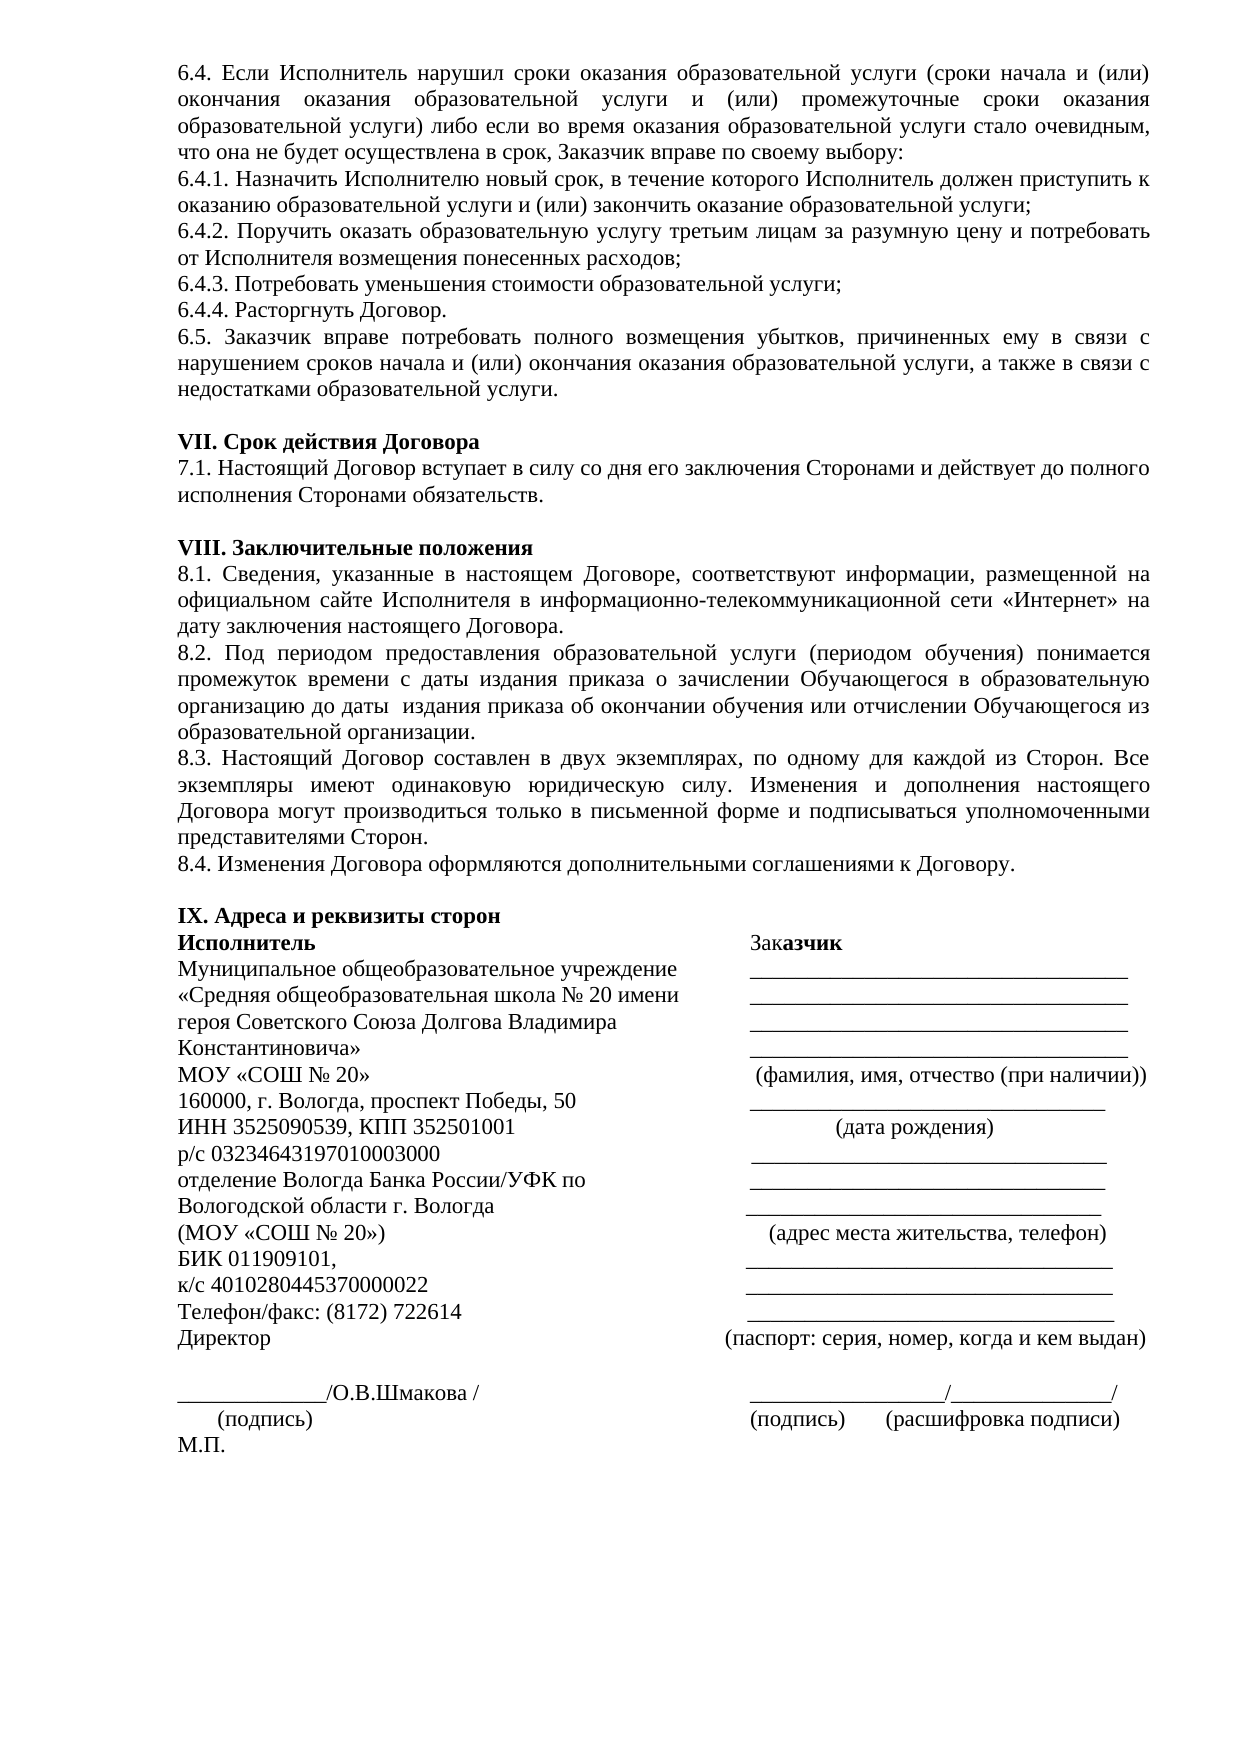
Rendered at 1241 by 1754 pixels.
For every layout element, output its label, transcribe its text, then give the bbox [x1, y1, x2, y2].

text IX. Адреса и реквизиты сторон [177, 902, 1152, 929]
text ИНН 3525090539, КПП 352501001 (дата рождения) [177, 1113, 1152, 1140]
text 8.1. Сведения, указанные в настоящем Договоре, соответствуют информации, размещенной на официальном сайте Исполнителя в информационно-телекоммуникационной сети «Интернет» на дату заключения настоящего Договора. [177, 560, 1152, 639]
text 6.4.4. Расторгнуть Договор. [177, 296, 1152, 323]
text 8.3. Настоящий Договор составлен в двух экземплярах, по одному для каждой из Сторон. Все экземпляры имеют одинаковую юридическую силу. Изменения и дополнения настоящего Договора могут производиться только в письменной форме и подписываться уполномоченными представителями Сторон. [177, 744, 1152, 850]
text 8.2. Под периодом предоставления образовательной услуги (периодом обучения) понимается промежуток времени с даты издания приказа о зачислении Обучающегося в образовательную организацию до даты издания приказа об окончании обучения или отчислении Обучающегося из образовательной организации. [177, 639, 1152, 744]
text Муниципальное общеобразовательное учреждение _________________________________ [177, 955, 1152, 982]
text 6.4. Если Исполнитель нарушил сроки оказания образовательной услуги (сроки начала и (или) окончания оказания образовательной услуги и (или) промежуточные сроки оказания образовательной услуги) либо если во время оказания образовательной услуги стало очевидным, что она не будет осуществлена в срок, Заказчик вправе по своему выбору: [177, 59, 1152, 164]
text к/с 4010280445370000022 ________________________________ [177, 1271, 1152, 1298]
text 8.4. Изменения Договора оформляются дополнительными соглашениями к Договору. [177, 850, 1152, 876]
text VII. Срок действия Договора [177, 428, 1152, 454]
text Константиновича» _________________________________ [177, 1034, 1152, 1061]
text «Средняя общеобразовательная школа № 20 имени _________________________________ [177, 982, 1152, 1008]
text БИК 011909101, ________________________________ [177, 1245, 1152, 1271]
text Телефон/факс: (8172) 722614 ________________________________ [177, 1298, 1152, 1324]
text 6.5. Заказчик вправе потребовать полного возмещения убытков, причиненных ему в связи с нарушением сроков начала и (или) окончания оказания образовательной услуги, а также в связи с недостатками образовательной услуги. [177, 323, 1152, 402]
text (подпись) (подпись) (расшифровка подписи) [177, 1405, 1152, 1431]
text отделение Вологда Банка России/УФК по _______________________________ [177, 1166, 1152, 1192]
text Директор (паспорт: серия, номер, когда и кем выдан) [177, 1324, 1181, 1351]
text Исполнитель Заказчик [177, 929, 1152, 955]
text 7.1. Настоящий Договор вступает в силу со дня его заключения Сторонами и действует до полного исполнения Сторонами обязательств. [177, 454, 1152, 507]
text МОУ «СОШ № 20» (фамилия, имя, отчество (при наличии)) [177, 1061, 1152, 1087]
text р/с 03234643197010003000 _______________________________ [177, 1140, 1152, 1166]
text Вологодской области г. Вологда _______________________________ [177, 1192, 1152, 1219]
text VIII. Заключительные положения [177, 533, 1152, 560]
text 6.4.1. Назначить Исполнителю новый срок, в течение которого Исполнитель должен приступить к оказанию образовательной услуги и (или) закончить оказание образовательной услуги; [177, 164, 1152, 217]
text 160000, г. Вологда, проспект Победы, 50 _______________________________ [177, 1087, 1152, 1113]
text 6.4.2. Поручить оказать образовательную услугу третьим лицам за разумную цену и потребовать от Исполнителя возмещения понесенных расходов; [177, 217, 1152, 270]
text _____________/О.В.Шмакова / _________________/______________/ [177, 1378, 1152, 1405]
text (МОУ «СОШ № 20») (адрес места жительства, телефон) [177, 1219, 1152, 1245]
text М.П. [177, 1431, 1152, 1458]
text 6.4.3. Потребовать уменьшения стоимости образовательной услуги; [177, 270, 1152, 296]
text героя Советского Союза Долгова Владимира _________________________________ [177, 1008, 1152, 1034]
